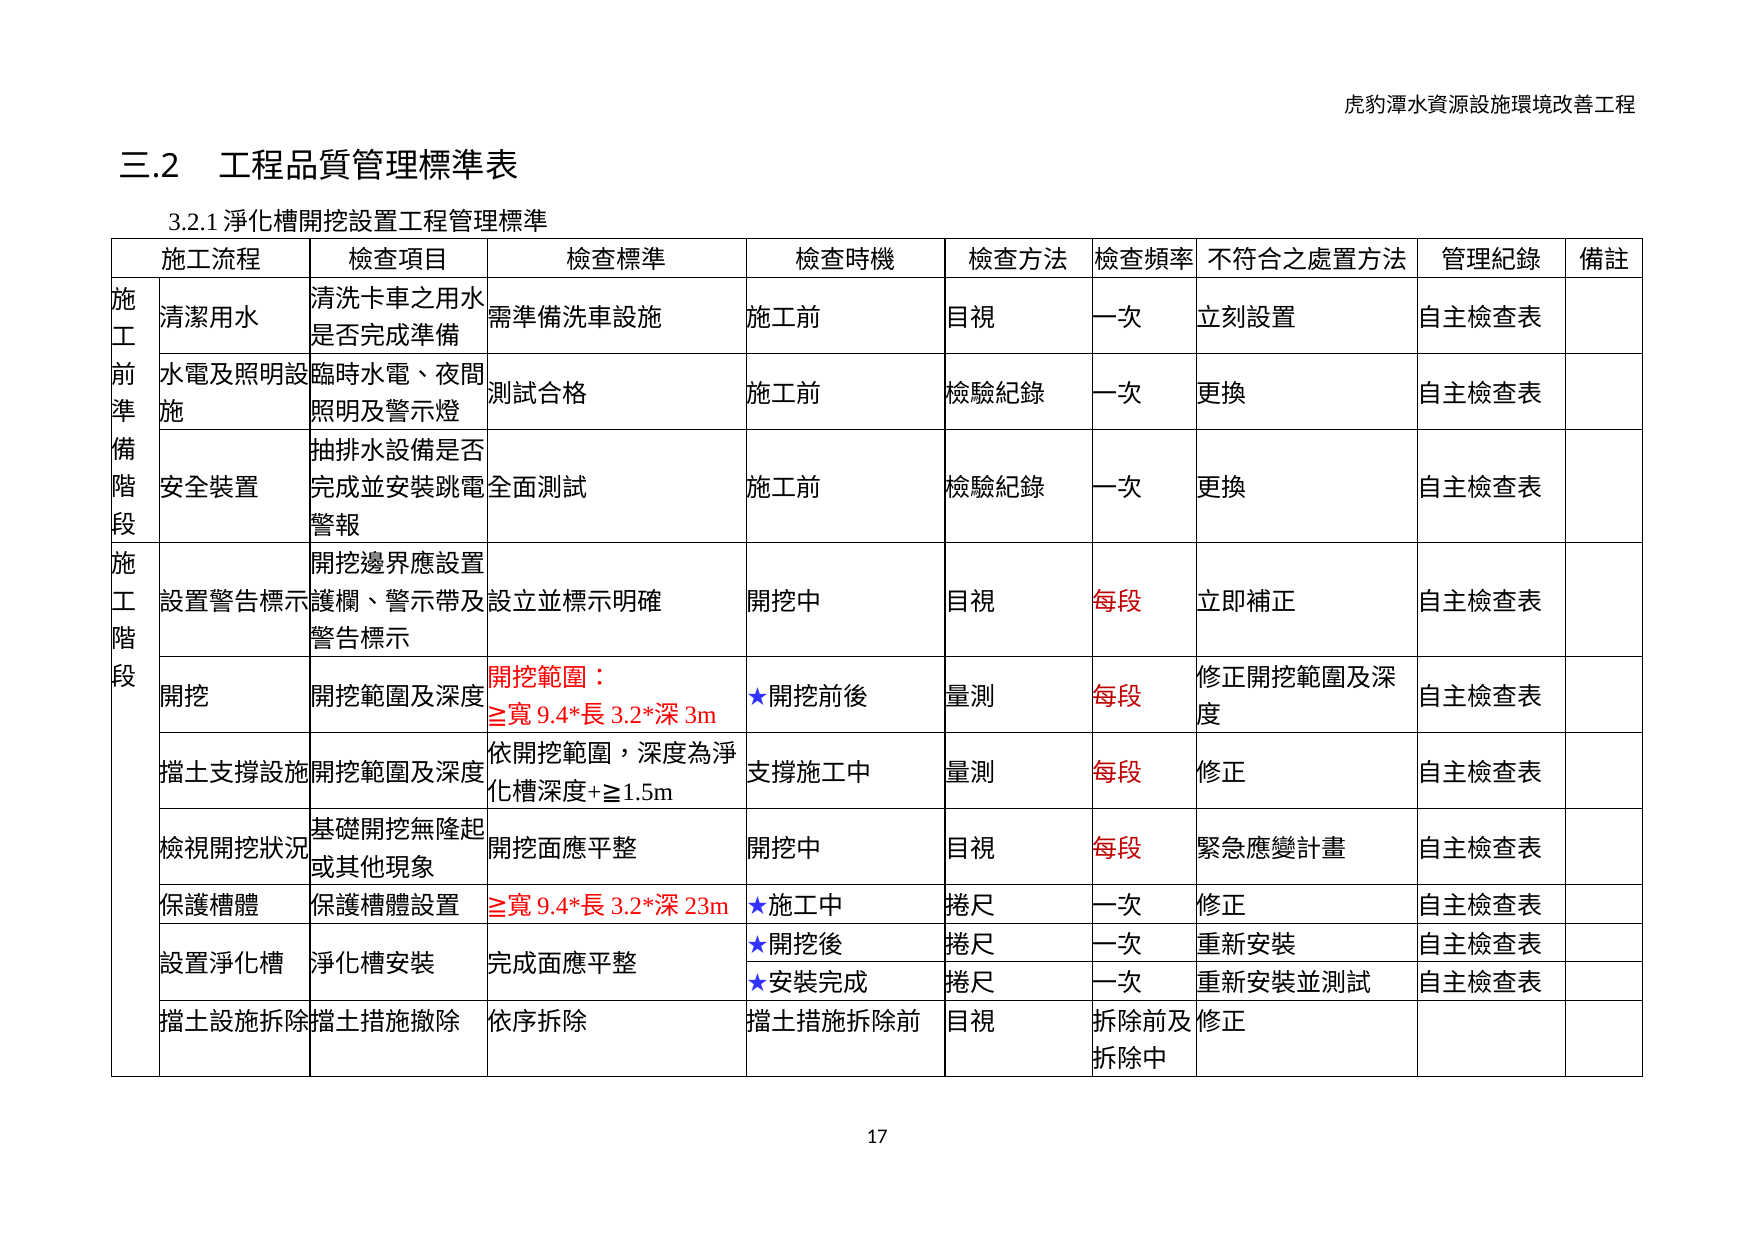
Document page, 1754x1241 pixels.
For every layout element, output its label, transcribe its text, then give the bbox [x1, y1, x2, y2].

table_cell 清潔用水 [160, 278, 309, 353]
table_cell 擋土措施拆除前 [747, 1001, 944, 1076]
table_cell 施工前 [747, 430, 944, 542]
table_cell 開挖範圍及深度 [311, 657, 487, 732]
table_cell 清洗卡車之用水是否完成準備 [311, 278, 487, 353]
table_cell 更換 [1197, 430, 1417, 542]
table_cell 一次 [1093, 885, 1196, 922]
table_cell 全面測試 [488, 430, 746, 542]
table_cell 檢驗紀錄 [946, 354, 1092, 429]
table_cell 修正 [1197, 1001, 1417, 1076]
table_cell 保護槽體設置 [311, 885, 487, 922]
table_cell ★施工中 [747, 885, 944, 922]
table_header 備註 [1566, 239, 1642, 277]
table_cell 立刻設置 [1197, 278, 1417, 353]
table_cell 依序拆除 [488, 1001, 746, 1076]
table_cell 開挖中 [747, 543, 944, 656]
table_cell 水電及照明設施 [160, 354, 309, 429]
table_cell 擋土支撐設施 [160, 733, 309, 808]
table_cell 開挖中 [747, 809, 944, 884]
table_cell 施工前 [747, 278, 944, 353]
table_cell 基礎開挖無隆起或其他現象 [311, 809, 487, 884]
table_cell 需準備洗車設施 [488, 278, 746, 353]
table_cell 開挖範圍： ≧寬9.4*長3.2*深3m [488, 657, 746, 732]
table_cell 測試合格 [488, 354, 746, 429]
table_cell 擋土設施拆除 [160, 1001, 309, 1076]
table_header 檢查方法 [946, 239, 1092, 277]
table_cell [1566, 430, 1642, 542]
table_cell 目視 [946, 278, 1092, 353]
table_cell 每段 [1093, 733, 1196, 808]
table_cell 目視 [946, 543, 1092, 656]
table_cell 施工前 [747, 354, 944, 429]
table_cell [1566, 733, 1642, 808]
table_cell 重新安裝並測試 [1197, 962, 1417, 999]
table_cell [1566, 962, 1642, 999]
table_cell 一次 [1093, 962, 1196, 999]
table_cell 一次 [1093, 924, 1196, 961]
table_cell 修正 [1197, 885, 1417, 922]
table_cell 抽排水設備是否完成並安裝跳電警報 [311, 430, 487, 542]
table_header 管理紀錄 [1418, 239, 1565, 277]
table_cell 每段 [1093, 809, 1196, 884]
table_cell 自主檢查表 [1418, 278, 1565, 353]
table_cell 自主檢查表 [1418, 657, 1565, 732]
table_cell 拆除前及拆除中 [1093, 1001, 1196, 1076]
table_cell [1566, 924, 1642, 961]
table_cell ★開挖前後 [747, 657, 944, 732]
table_cell [1566, 543, 1642, 656]
table_header 檢查頻率 [1093, 239, 1196, 277]
table_cell 捲尺 [946, 924, 1092, 961]
table_cell 修正開挖範圍及深度 [1197, 657, 1417, 732]
table_cell 更換 [1197, 354, 1417, 429]
table_cell [1566, 1001, 1642, 1076]
table_cell 一次 [1093, 278, 1196, 353]
table_cell 依開挖範圍，深度為淨化槽深度+≧1.5m [488, 733, 746, 808]
table_cell 重新安裝 [1197, 924, 1417, 961]
table_cell 開挖範圍及深度 [311, 733, 487, 808]
table_cell 完成面應平整 [488, 924, 746, 999]
table_cell ★開挖後 [747, 924, 944, 961]
table_cell 保護槽體 [160, 885, 309, 922]
list 工程品質管理標準表 [118, 126, 1636, 201]
table_header 檢查時機 [747, 239, 944, 277]
table_header 檢查標準 [488, 239, 746, 277]
table_cell 目視 [946, 809, 1092, 884]
table_cell 淨化槽安裝 [311, 924, 487, 999]
table_cell 目視 [946, 1001, 1092, 1076]
table_cell 檢驗紀錄 [946, 430, 1092, 542]
table_cell 設置淨化槽 [160, 924, 309, 999]
table_cell [1566, 657, 1642, 732]
table_cell 自主檢查表 [1418, 885, 1565, 922]
table_cell 捲尺 [946, 885, 1092, 922]
table_cell 設立並標示明確 [488, 543, 746, 656]
table_cell 自主檢查表 [1418, 543, 1565, 656]
table_cell 設置警告標示 [160, 543, 309, 656]
table_cell 量測 [946, 657, 1092, 732]
table_cell 立即補正 [1197, 543, 1417, 656]
table_cell 自主檢查表 [1418, 430, 1565, 542]
table_cell 自主檢查表 [1418, 924, 1565, 961]
table_cell 量測 [946, 733, 1092, 808]
table_cell 每段 [1093, 657, 1196, 732]
table_cell ★安裝完成 [747, 962, 944, 999]
list 3.2.1淨化槽開挖設置工程管理標準 [168, 201, 1636, 238]
table_cell 施工前準備階段 [112, 278, 159, 542]
table_cell 自主檢查表 [1418, 354, 1565, 429]
table_header 施工流程 [112, 239, 309, 277]
table_cell 開挖面應平整 [488, 809, 746, 884]
table_cell 捲尺 [946, 962, 1092, 999]
table_cell 自主檢查表 [1418, 809, 1565, 884]
table_cell [1566, 809, 1642, 884]
table_cell 擋土措施撤除 [311, 1001, 487, 1076]
table_cell 施工階段 [112, 543, 159, 1076]
table_cell 自主檢查表 [1418, 962, 1565, 999]
table_cell 支撐施工中 [747, 733, 944, 808]
table_cell 一次 [1093, 354, 1196, 429]
table_cell 開挖邊界應設置護欄、警示帶及警告標示 [311, 543, 487, 656]
table_cell [1566, 885, 1642, 922]
table_cell [1566, 354, 1642, 429]
table_cell 臨時水電、夜間照明及警示燈 [311, 354, 487, 429]
table_cell 開挖 [160, 657, 309, 732]
table_header 檢查項目 [311, 239, 487, 277]
table_cell 一次 [1093, 430, 1196, 542]
table_header 不符合之處置方法 [1197, 239, 1417, 277]
table_cell 緊急應變計畫 [1197, 809, 1417, 884]
table_cell [1566, 278, 1642, 353]
table_cell [1418, 1001, 1565, 1076]
table_cell 修正 [1197, 733, 1417, 808]
table_cell 每段 [1093, 543, 1196, 656]
table_cell 檢視開挖狀況 [160, 809, 309, 884]
table_cell 自主檢查表 [1418, 733, 1565, 808]
table_cell ≧寬9.4*長3.2*深23m [488, 885, 746, 922]
table_cell 安全裝置 [160, 430, 309, 542]
